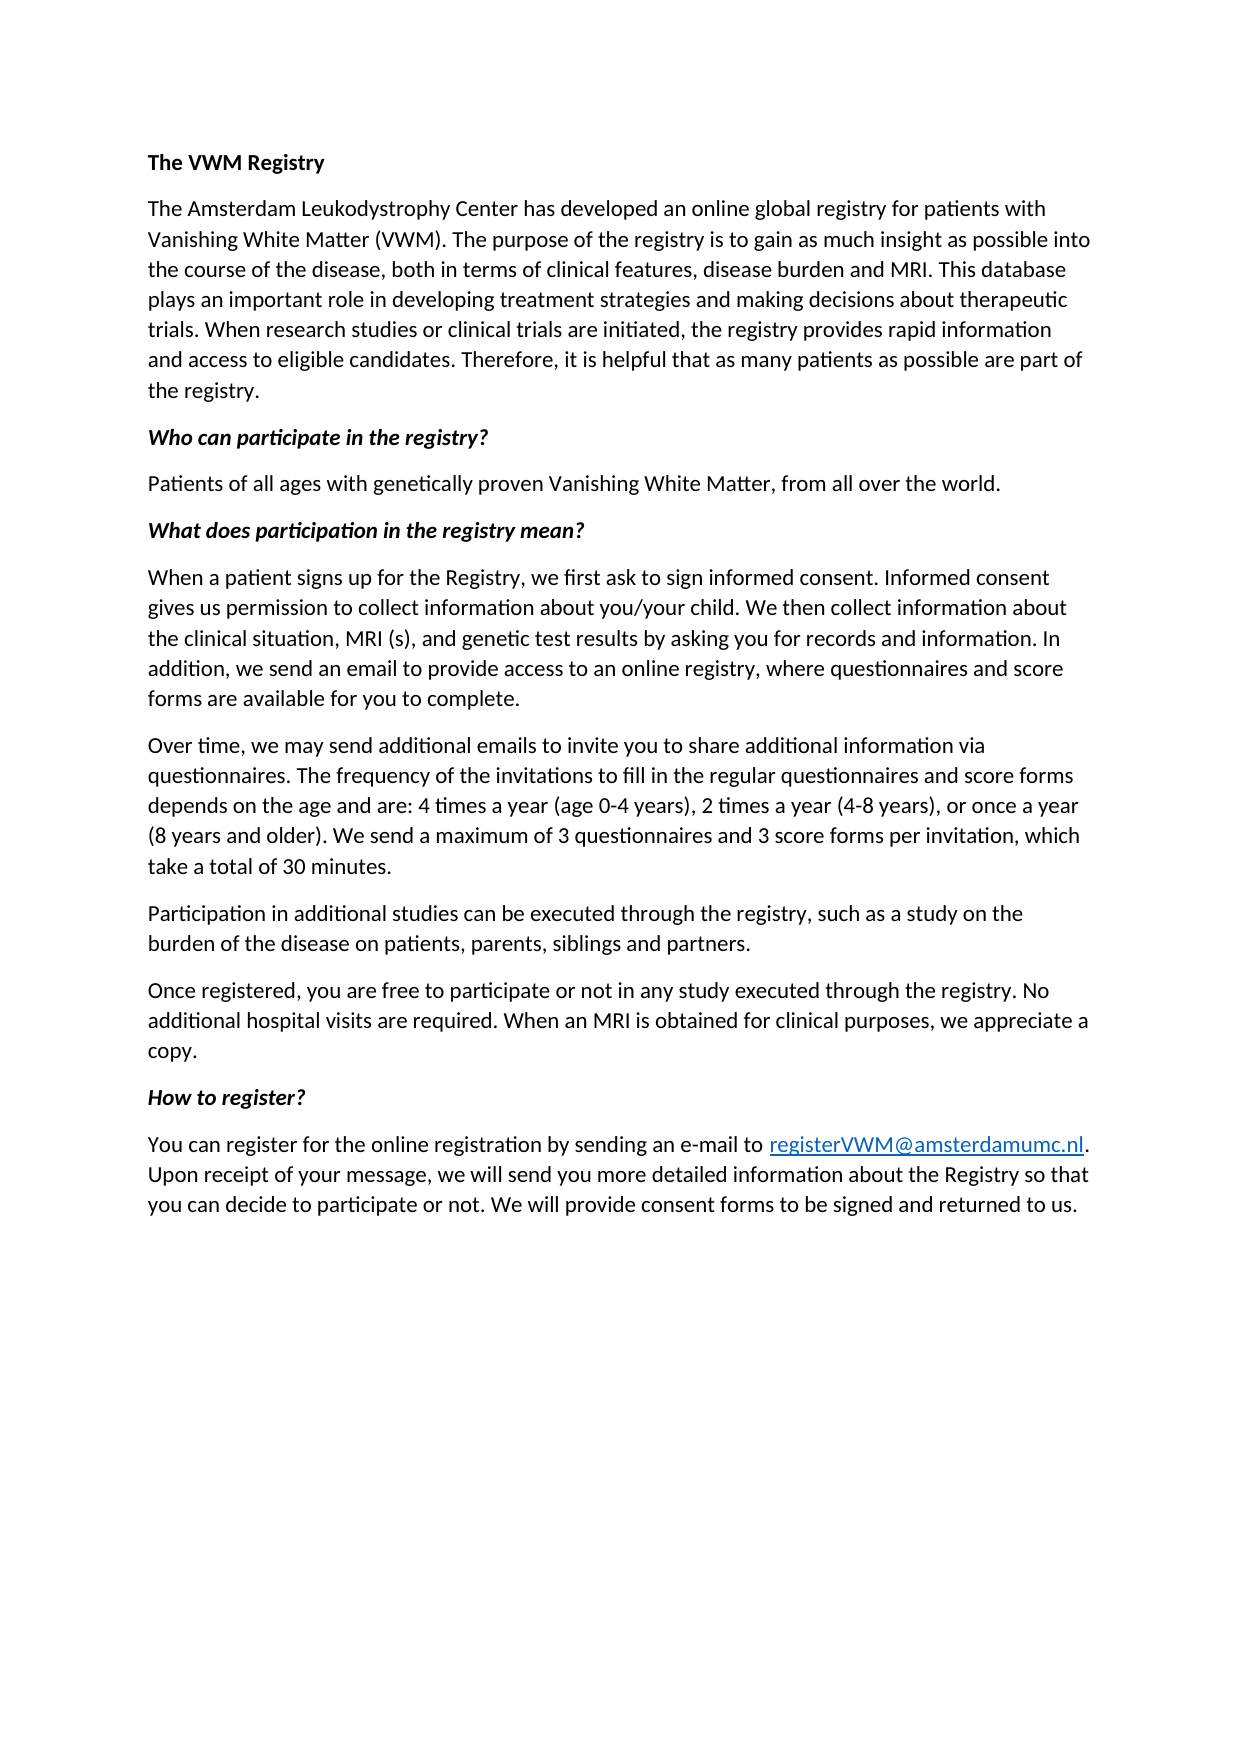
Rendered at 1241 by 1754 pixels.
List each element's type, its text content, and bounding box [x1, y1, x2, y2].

text When a patient signs up for the Registry, we first ask to sign informed consent. Informed consent gives us permission to collect information about you/your child. We then collect information about the clinical situation, MRI (s), and genetic test results by asking you for records and information. In addition, we send an email to provide access to an online registry, where questionnaires and score forms are available for you to complete. [148, 563, 1093, 712]
text Who can participate in the registry? [148, 423, 1093, 451]
text How to register? [148, 1083, 1093, 1111]
text Once registered, you are free to participate or not in any study executed through the registry. No additional hospital visits are required. When an MRI is obtained for clinical purposes, we appreciate a copy. [148, 976, 1093, 1064]
text The Amsterdam Leukodystrophy Center has developed an online global registry for patients with Vanishing White Matter (VWM). The purpose of the registry is to gain as much insight as possible into the course of the disease, both in terms of clinical features, disease burden and MRI. This database plays an important role in developing treatment strategies and making decisions about therapeutic trials. When research studies or clinical trials are initiated, the registry provides rapid information and access to eligible candidates. Therefore, it is helpful that as many patients as possible are part of the registry. [148, 194, 1093, 404]
text You can register for the online registration by sending an e-mail to registerVWM@amsterdamumc.nl. Upon receipt of your message, we will send you more detailed information about the Registry so that you can decide to participate or not. We will provide consent forms to be signed and returned to us. [148, 1130, 1093, 1218]
text Patients of all ages with genetically proven Vanishing White Matter, from all over the world. [148, 469, 1093, 497]
text Over time, we may send additional emails to invite you to share additional information via questionnaires. The frequency of the invitations to fill in the regular questionnaires and score forms depends on the age and are: 4 times a year (age 0-4 years), 2 times a year (4-8 years), or once a year (8 years and older). We send a maximum of 3 questionnaires and 3 score forms per invitation, which take a total of 30 minutes. [148, 731, 1093, 880]
text The VWM Registry [148, 148, 1093, 176]
text Participation in additional studies can be executed through the registry, such as a study on the burden of the disease on patients, parents, siblings and partners. [148, 899, 1093, 957]
text What does participation in the registry mean? [148, 516, 1093, 544]
